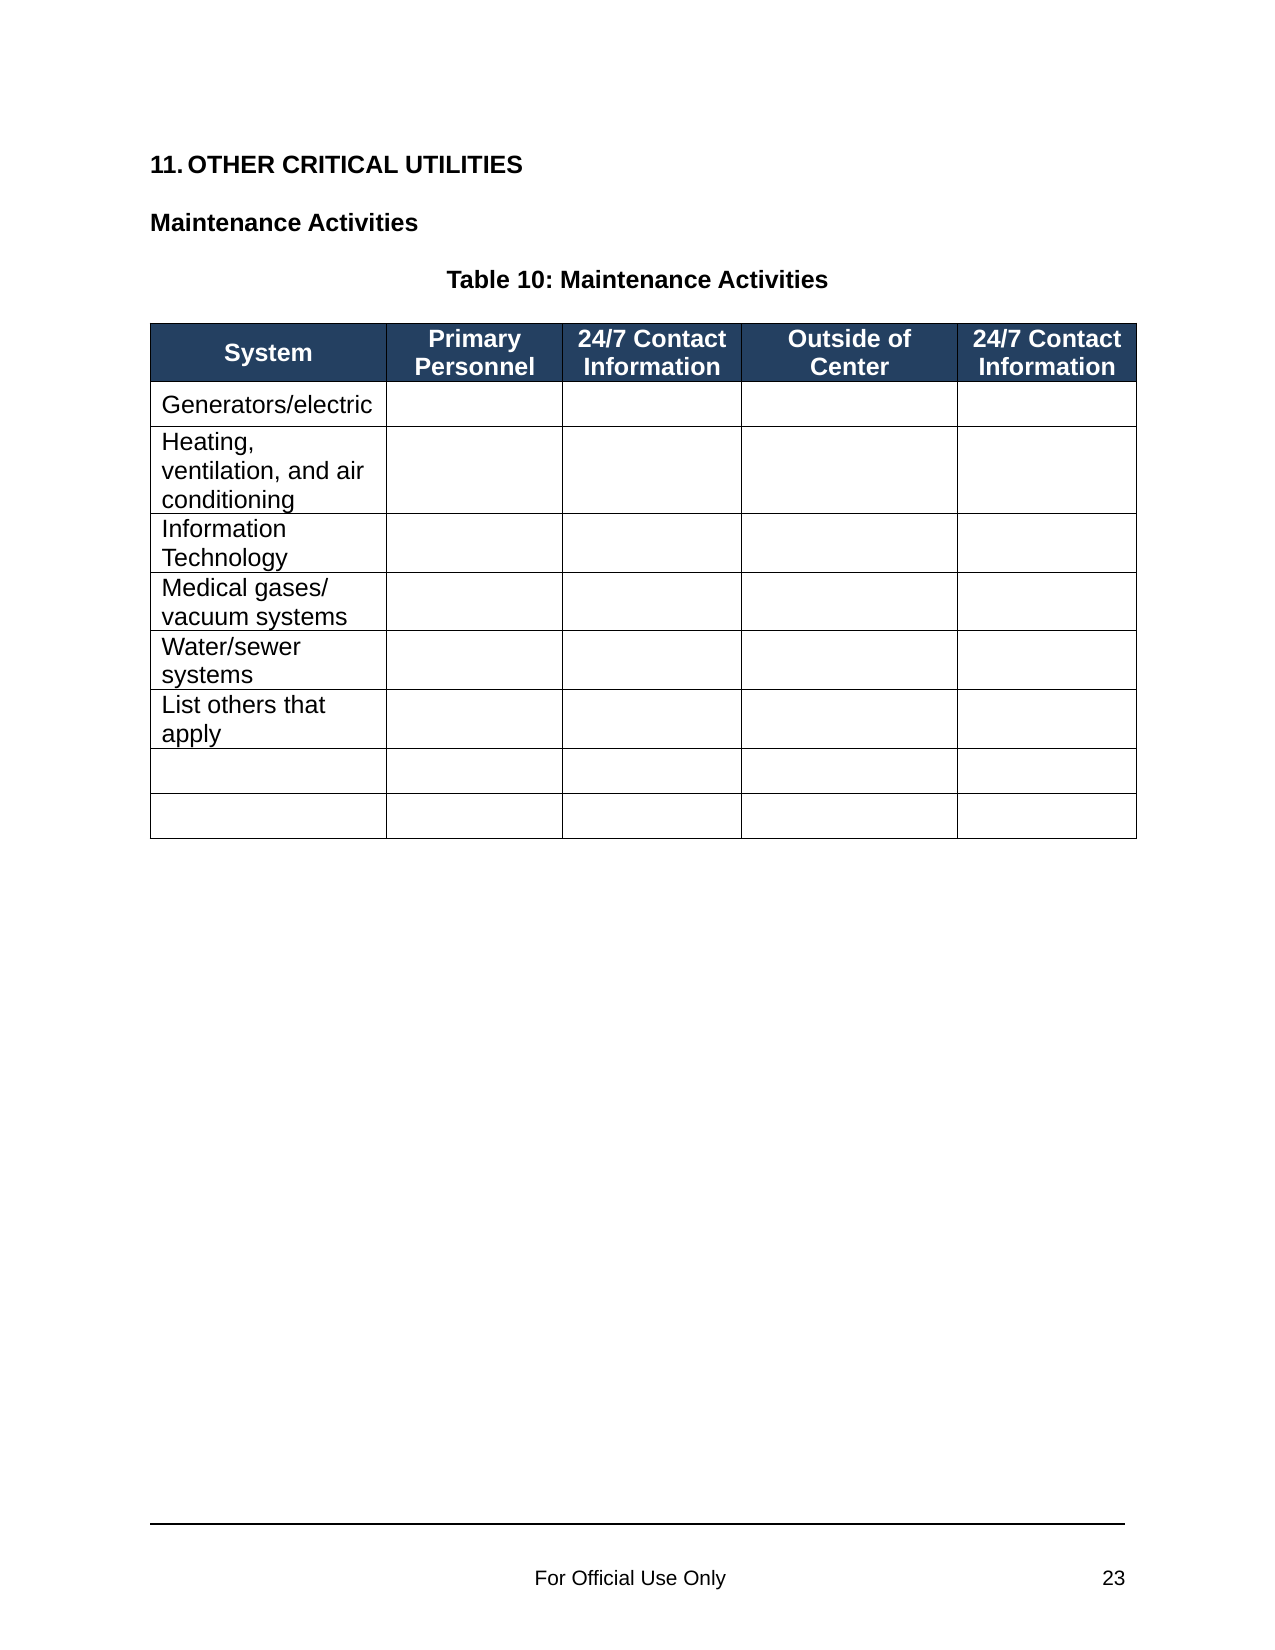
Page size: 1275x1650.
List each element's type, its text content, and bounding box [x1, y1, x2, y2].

table_cell [151, 794, 386, 837]
table_cell [742, 794, 957, 837]
table_cell [742, 631, 957, 689]
table_cell [563, 690, 741, 747]
table_cell [742, 382, 957, 426]
subtitle OTHER CRITICAL UTILITIES [150, 150, 1125, 179]
table_cell [958, 573, 1136, 630]
table_cell [563, 427, 741, 513]
table_cell [563, 573, 741, 630]
table_cell Information Technology [151, 514, 386, 572]
table_cell [387, 749, 562, 792]
table_cell [387, 382, 562, 426]
table_cell Water/sewer systems [151, 631, 386, 689]
table_header 24/7 Contact Information [958, 324, 1136, 381]
table_cell [387, 573, 562, 630]
table_cell [151, 749, 386, 792]
table_cell [742, 427, 957, 513]
table_header Primary Personnel [387, 324, 562, 381]
table_cell [958, 382, 1136, 426]
table_cell [958, 794, 1136, 837]
table_cell [387, 631, 562, 689]
table_cell [387, 514, 562, 572]
text Table 10: Maintenance Activities [150, 265, 1125, 294]
subtitle Maintenance Activities [150, 207, 1125, 236]
table_cell [387, 427, 562, 513]
table_cell [958, 631, 1136, 689]
table_cell [742, 573, 957, 630]
table_cell List others that apply [151, 690, 386, 747]
table_cell Generators/electric [151, 382, 386, 426]
table_cell [563, 631, 741, 689]
table_cell [387, 690, 562, 747]
table_cell [958, 749, 1136, 792]
table_cell [563, 382, 741, 426]
table_cell [387, 794, 562, 837]
table_cell [958, 427, 1136, 513]
table_cell [958, 514, 1136, 572]
table_cell [742, 514, 957, 572]
table_cell [742, 690, 957, 747]
table_cell Medical gases/ vacuum systems [151, 573, 386, 630]
table_header 24/7 Contact Information [563, 324, 741, 381]
table_cell [742, 749, 957, 792]
table_cell [563, 749, 741, 792]
table_cell [563, 514, 741, 572]
table_header Outside of Center [742, 324, 957, 381]
table_header System [151, 324, 386, 381]
table_cell Heating, ventilation, and air conditioning [151, 427, 386, 513]
table_cell [563, 794, 741, 837]
table_cell [958, 690, 1136, 747]
